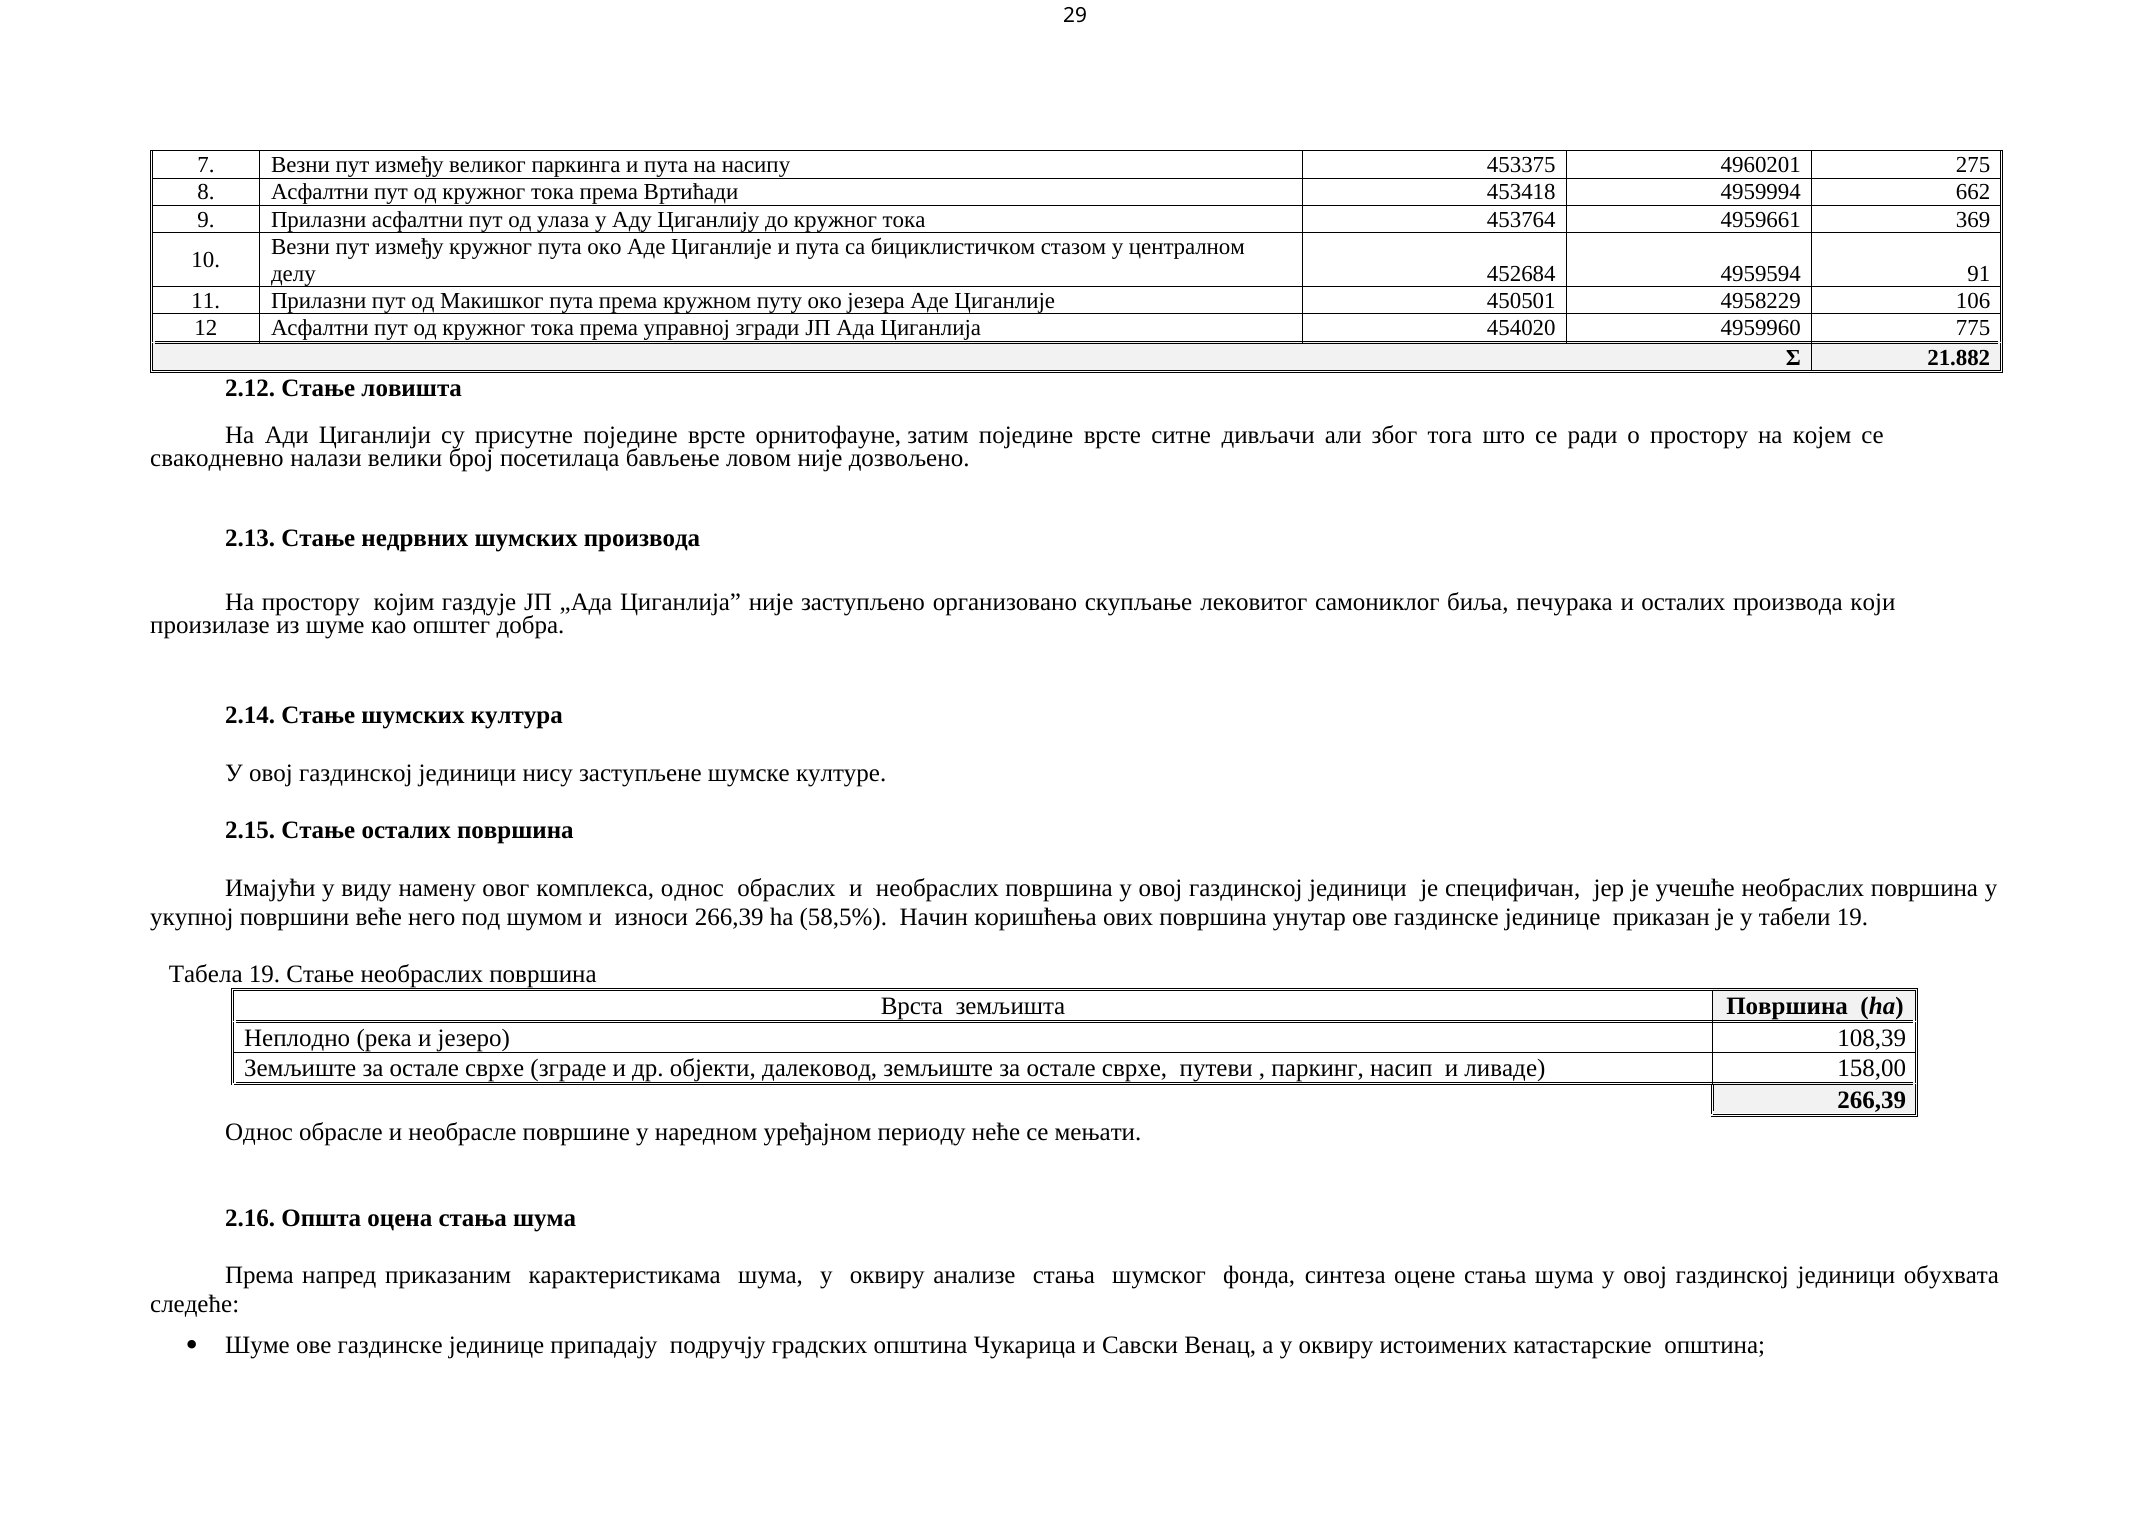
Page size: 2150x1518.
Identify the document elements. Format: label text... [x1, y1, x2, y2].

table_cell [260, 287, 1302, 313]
text На Ади Циганлији су присутне поједине врсте орнитофауне, затим поједине врсте ситне дивљачи али због тога што се ради о простору на којем се свакодневно налази велики број посетилаца бављење ловом није дозвољено. [150, 425, 1999, 471]
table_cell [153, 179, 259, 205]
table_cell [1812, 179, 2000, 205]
text У овој газдинској јединици нису заступљене шумске културе. [150, 758, 1999, 787]
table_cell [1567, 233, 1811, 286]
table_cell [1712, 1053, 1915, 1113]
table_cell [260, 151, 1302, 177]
text 2.13. Стање недрвних шумских производа [150, 523, 1999, 552]
text Однос обрасле и необрасле површине у наредном уређајном периоду неће се мењати. [150, 1117, 1999, 1145]
text Имајући у виду намену овог комплекса, однос обраслих и необраслих површина у овој газдинској јединици је специфичан, јер је учешће необраслих површина у укупној површини веће него под шумом и износи 266,39 ha (58,5%). Начин коришћења ових површина унутар ове газдинске јединице приказан је у табели 19. [150, 873, 1999, 931]
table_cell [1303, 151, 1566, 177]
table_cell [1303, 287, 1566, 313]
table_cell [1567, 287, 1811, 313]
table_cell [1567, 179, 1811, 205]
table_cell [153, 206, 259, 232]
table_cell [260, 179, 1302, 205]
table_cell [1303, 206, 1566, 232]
list Шуме ове газдинске јединице припадају подручју градских општина Чукарица и Савски Венац, а у оквиру истоимених катастарские општина; [187, 1330, 1881, 1359]
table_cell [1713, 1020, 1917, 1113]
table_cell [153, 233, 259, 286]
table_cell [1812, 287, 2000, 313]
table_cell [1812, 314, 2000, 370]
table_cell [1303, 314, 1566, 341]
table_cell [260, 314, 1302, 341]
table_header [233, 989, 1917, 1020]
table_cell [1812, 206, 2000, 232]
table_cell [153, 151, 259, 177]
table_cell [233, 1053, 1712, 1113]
text Према напред приказаним карактеристикама шума, у оквиру анализе стања шумског фонда, синтеза оцене стања шума у овој газдинској јединици обухвата следеће: [150, 1260, 1999, 1318]
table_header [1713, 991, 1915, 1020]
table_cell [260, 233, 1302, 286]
text 2.15. Стање осталих површина [150, 816, 1999, 844]
text 2.12. Стање ловишта [150, 373, 1999, 402]
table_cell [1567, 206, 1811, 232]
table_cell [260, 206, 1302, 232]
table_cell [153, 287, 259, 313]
text 2.16. Општа оцена стања шума [150, 1203, 1999, 1232]
text Табела 19. Стање необраслих површина [150, 959, 1999, 988]
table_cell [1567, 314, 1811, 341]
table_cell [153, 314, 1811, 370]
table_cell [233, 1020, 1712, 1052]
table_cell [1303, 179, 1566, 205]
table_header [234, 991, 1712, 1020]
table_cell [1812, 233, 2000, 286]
text На простору којим газдује ЈП „Ада Циганлија” није заступљено организовано скупљање лековитог самониклог биља, печурака и осталих производа који произилазе из шуме као општег добра. [150, 592, 1999, 638]
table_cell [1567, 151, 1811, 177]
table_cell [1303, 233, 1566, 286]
text 2.14. Стање шумских култура [150, 701, 1999, 729]
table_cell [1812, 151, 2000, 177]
